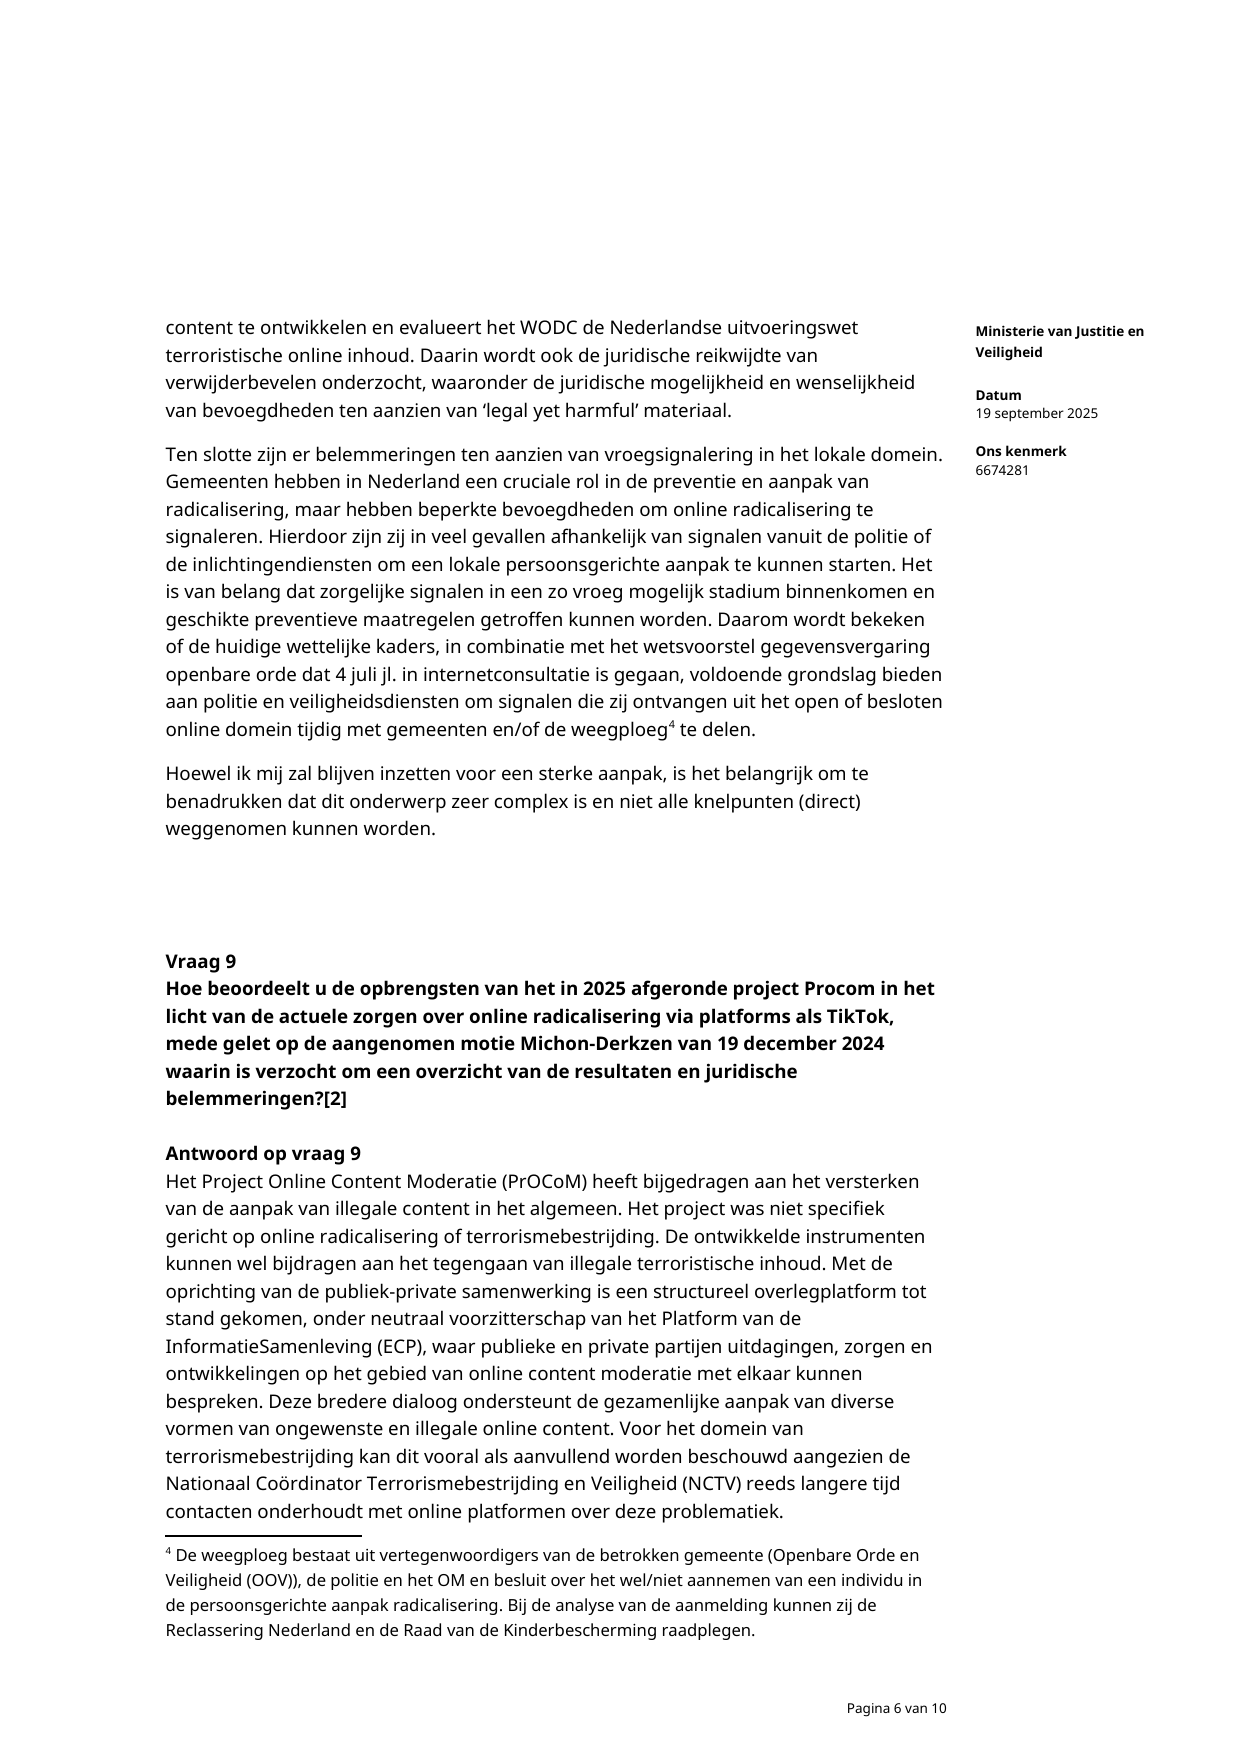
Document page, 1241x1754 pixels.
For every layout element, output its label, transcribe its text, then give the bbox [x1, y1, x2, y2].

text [165, 315, 947, 423]
text Ten slotte zijn er belemmeringen ten aanzien van vroegsignalering in het lokale domein. Gemeenten hebben in Nederland een cruciale rol in de preventie en aanpak van radicalisering, maar hebben beperkte bevoegdheden om online radicalisering te signaleren. Hierdoor zijn zij in veel gevallen afhankelijk van signalen vanuit de politie of de inlichtingendiensten om een lokale persoonsgerichte aanpak te kunnen starten. Het is van belang dat zorgelijke signalen in een zo vroeg mogelijk stadium binnenkomen en geschikte preventieve maatregelen getroffen kunnen worden. Daarom wordt bekeken of de huidige wettelijke kaders, in combinatie met het wetsvoorstel gegevensvergaring openbare orde dat 4 juli jl. in internetconsultatie is gegaan, voldoende grondslag bieden aan politie en veiligheidsdiensten om signalen die zij ontvangen uit het open of besloten online domein tijdig met gemeenten en/of de weegploeg te delen. [165, 441, 947, 742]
text Vraag 9 Hoe beoordeelt u de opbrengsten van het in 2025 afgeronde project Procom in het licht van de actuele zorgen over online radicalisering via platforms als TikTok, mede gelet op de aangenomen motie Michon-Derkzen van 19 december 2024 waarin is verzocht om een overzicht van de resultaten en juridische belemmeringen?[2] Antwoord op vraag 9 Het Project Online Content Moderatie (PrOCoM) heeft bijgedragen aan het versterken van de aanpak van illegale content in het algemeen. Het project was niet specifiek gericht op online radicalisering of terrorismebestrijding. De ontwikkelde instrumenten kunnen wel bijdragen aan het tegengaan van illegale terroristische inhoud. Met de oprichting van de publiek-private samenwerking is een structureel overlegplatform tot stand gekomen, onder neutraal voorzitterschap van het Platform van de InformatieSamenleving (ECP), waar publieke en private partijen uitdagingen, zorgen en ontwikkelingen op het gebied van online content moderatie met elkaar kunnen bespreken. Deze bredere dialoog ondersteunt de gezamenlijke aanpak van diverse vormen van ongewenste en illegale online content. Voor het domein van terrorismebestrijding kan dit vooral als aanvullend worden beschouwd aangezien de Nationaal Coördinator Terrorismebestrijding en Veiligheid (NCTV) reeds langere tijd contacten onderhoudt met online platformen over deze problematiek. [165, 948, 947, 1523]
text Hoewel ik mij zal blijven inzetten voor een sterke aanpak, is het belangrijk om te benadrukken dat dit onderwerp zeer complex is en niet alle knelpunten (direct) weggenomen kunnen worden. [165, 761, 947, 841]
